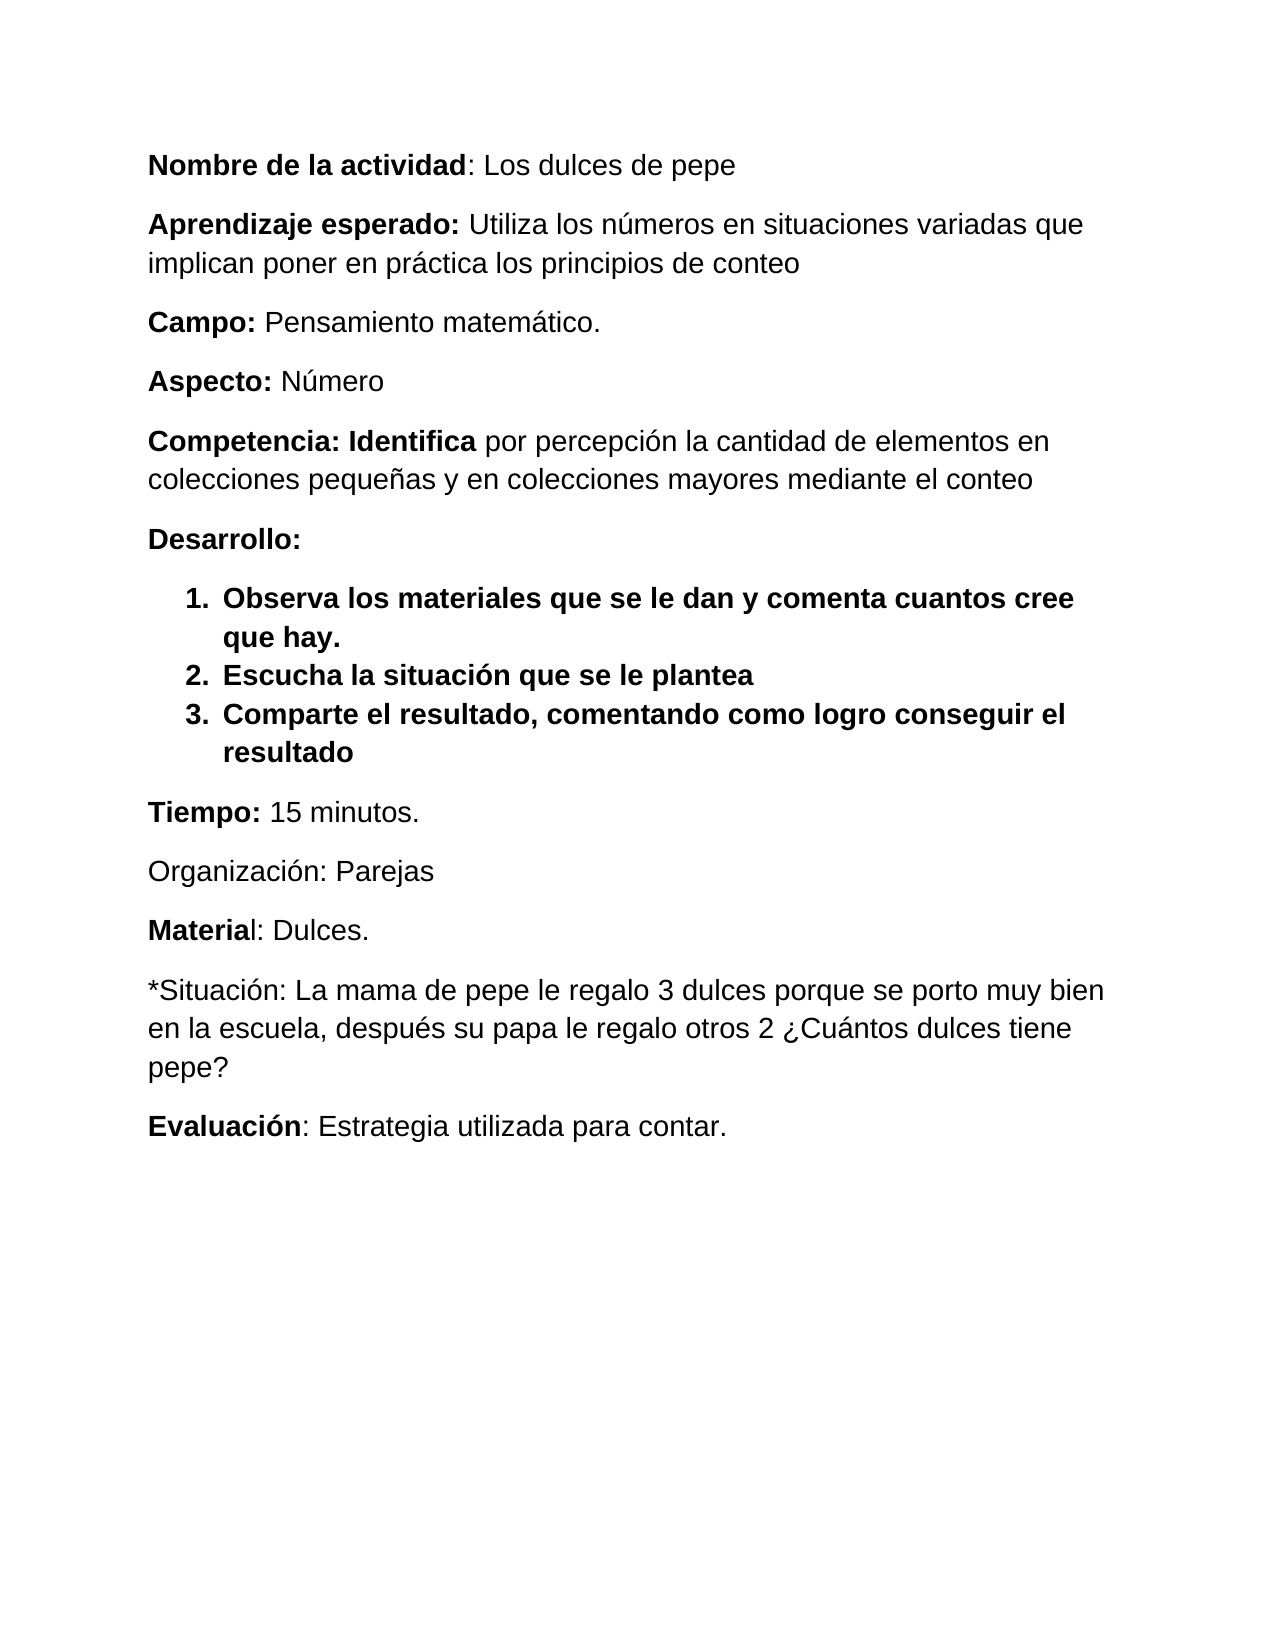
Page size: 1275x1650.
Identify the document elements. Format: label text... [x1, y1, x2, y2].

text Aspecto: Número [148, 364, 1127, 398]
text Aprendizaje esperado: Utiliza los números en situaciones variadas que implican poner en práctica los principios de conteo [148, 207, 1127, 279]
list Observa los materiales que se le dan y comenta cuantos cree que hay. [185, 581, 1127, 653]
text Competencia: Identifica por percepción la cantidad de elementos en colecciones pequeñas y en colecciones mayores mediante el conteo [148, 424, 1127, 496]
text Nombre de la actividad: Los dulces de pepe [148, 148, 1127, 181]
text Campo: Pensamiento matemático. [148, 305, 1127, 338]
text Tiempo: 15 minutos. [148, 794, 1127, 828]
text Evaluación: Estrategia utilizada para contar. [148, 1109, 1127, 1143]
text Desarrollo: [148, 522, 1127, 555]
list Escucha la situación que se le plantea [185, 658, 1127, 692]
text Material: Dulces. [148, 913, 1127, 947]
list Comparte el resultado, comentando como logro conseguir el resultado [185, 697, 1127, 769]
text Organización: Parejas [148, 854, 1127, 887]
text *Situación: La mama de pepe le regalo 3 dulces porque se porto muy bien en la escuela, después su papa le regalo otros 2 ¿Cuántos dulces tiene pepe? [148, 973, 1127, 1083]
